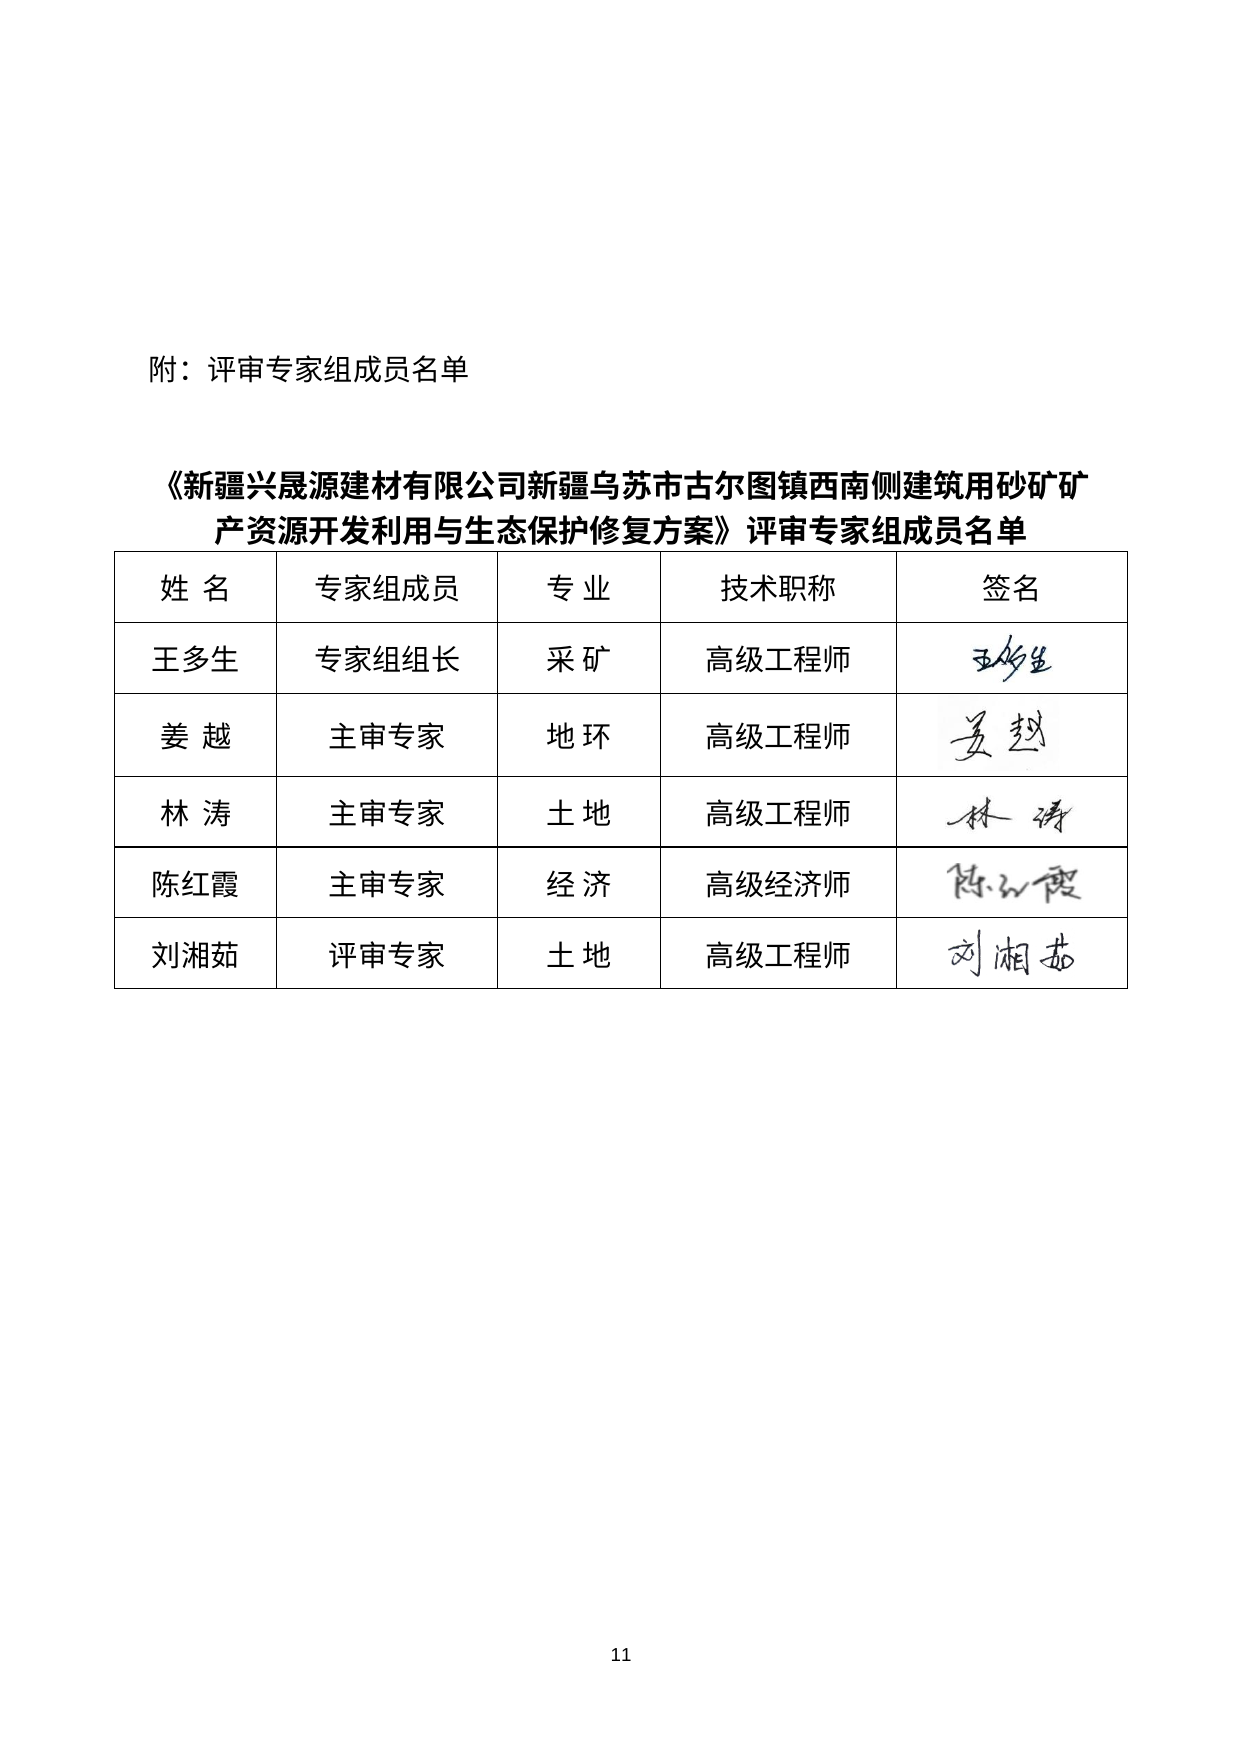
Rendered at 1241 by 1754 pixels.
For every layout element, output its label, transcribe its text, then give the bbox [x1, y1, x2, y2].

table_cell 高级工程师 [661, 918, 896, 988]
table_cell [897, 777, 1127, 846]
table_cell 王多生 [115, 623, 276, 693]
table_cell 土 地 [498, 918, 660, 988]
table_cell 采 矿 [498, 623, 660, 693]
table_header 签名 [897, 552, 1127, 622]
table_cell 主审专家 [277, 848, 497, 917]
text 附：评审专家组成员名单 [149, 347, 1093, 389]
table_cell [897, 623, 1127, 693]
table_cell 评审专家 [277, 918, 497, 988]
picture [970, 633, 1054, 683]
table_cell 土 地 [498, 777, 660, 846]
table_cell 主审专家 [277, 777, 497, 846]
picture [937, 695, 1060, 771]
table_cell 高级工程师 [661, 623, 896, 693]
table_cell [897, 918, 1127, 988]
table_cell 地 环 [498, 694, 660, 776]
table_cell [897, 848, 1127, 917]
table_cell 高级工程师 [661, 777, 896, 846]
table_header 技术职称 [661, 552, 896, 622]
table_cell 林 涛 [115, 777, 276, 846]
table_cell 经 济 [498, 848, 660, 917]
table_cell 刘湘茹 [115, 918, 276, 988]
picture [945, 795, 1079, 834]
table_cell 高级经济师 [661, 848, 896, 917]
text 《新疆兴晟源建材有限公司新疆乌苏市古尔图镇西南侧建筑用砂矿矿产资源开发利用与生态保护修复方案》评审专家组成员名单 [149, 461, 1093, 551]
picture [946, 863, 1088, 915]
table_cell 主审专家 [277, 694, 497, 776]
table_header 专 业 [498, 552, 660, 622]
picture [946, 928, 1075, 978]
table_cell 姜 越 [115, 694, 276, 776]
table_header 姓 名 [115, 552, 276, 622]
table_cell 专家组组长 [277, 623, 497, 693]
table_cell 高级工程师 [661, 694, 896, 776]
table_cell [897, 694, 1127, 776]
table_header 专家组成员 [277, 552, 497, 622]
table_cell 陈红霞 [115, 848, 276, 917]
